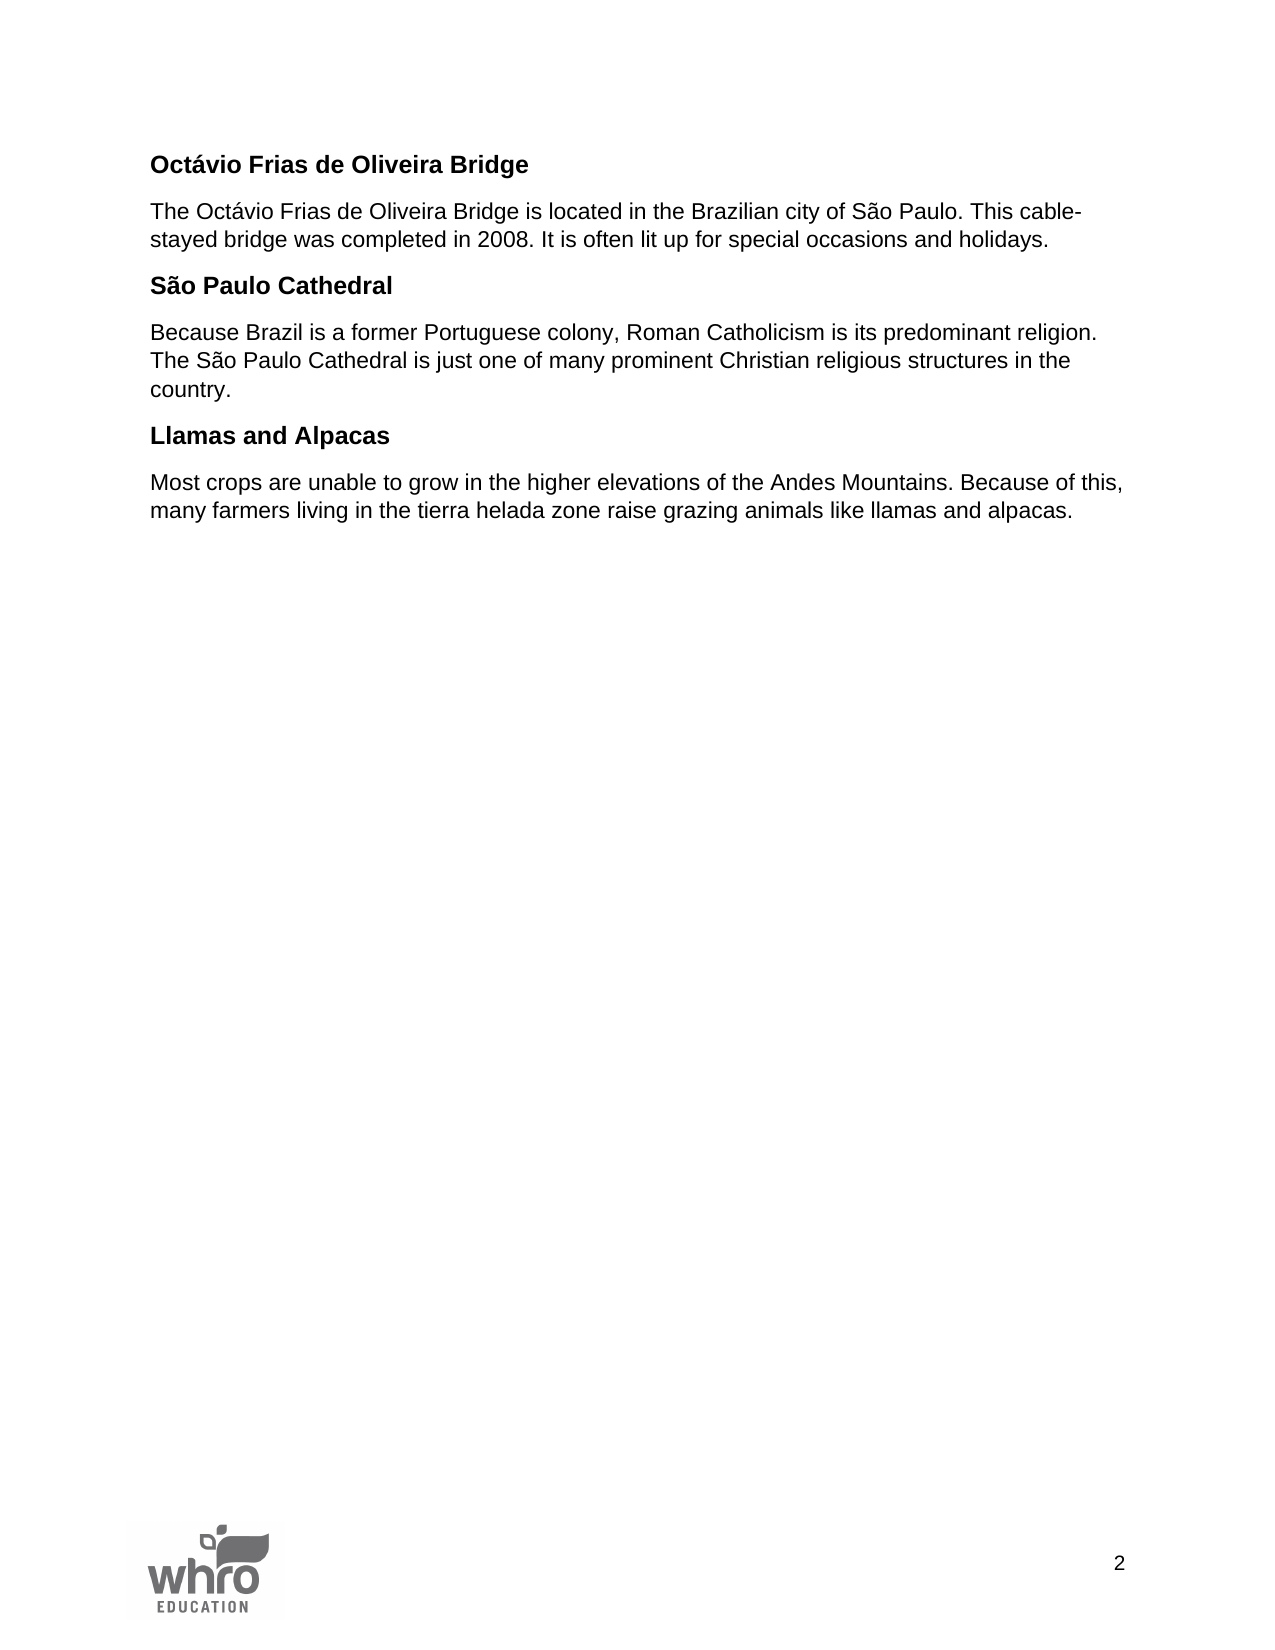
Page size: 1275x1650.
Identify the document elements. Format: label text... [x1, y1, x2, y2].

text Because Brazil is a former Portuguese colony, Roman Catholicism is its predominant religion. The São Paulo Cathedral is just one of many prominent Christian religious structures in the country. [150, 319, 1125, 402]
text Most crops are unable to grow in the higher elevations of the Andes Mountains. Because of this, many farmers living in the tierra helada zone raise grazing animals like llamas and alpacas. [150, 469, 1125, 523]
text The Octávio Frias de Oliveira Bridge is located in the Brazilian city of São Paulo. This cable-stayed bridge was completed in 2008. It is often lit up for special occasions and holidays. [150, 198, 1125, 252]
picture [125, 1521, 285, 1620]
subtitle São Paulo Cathedral [150, 271, 1125, 300]
subtitle Octávio Frias de Oliveira Bridge [150, 150, 1125, 179]
subtitle Llamas and Alpacas [150, 421, 1125, 450]
